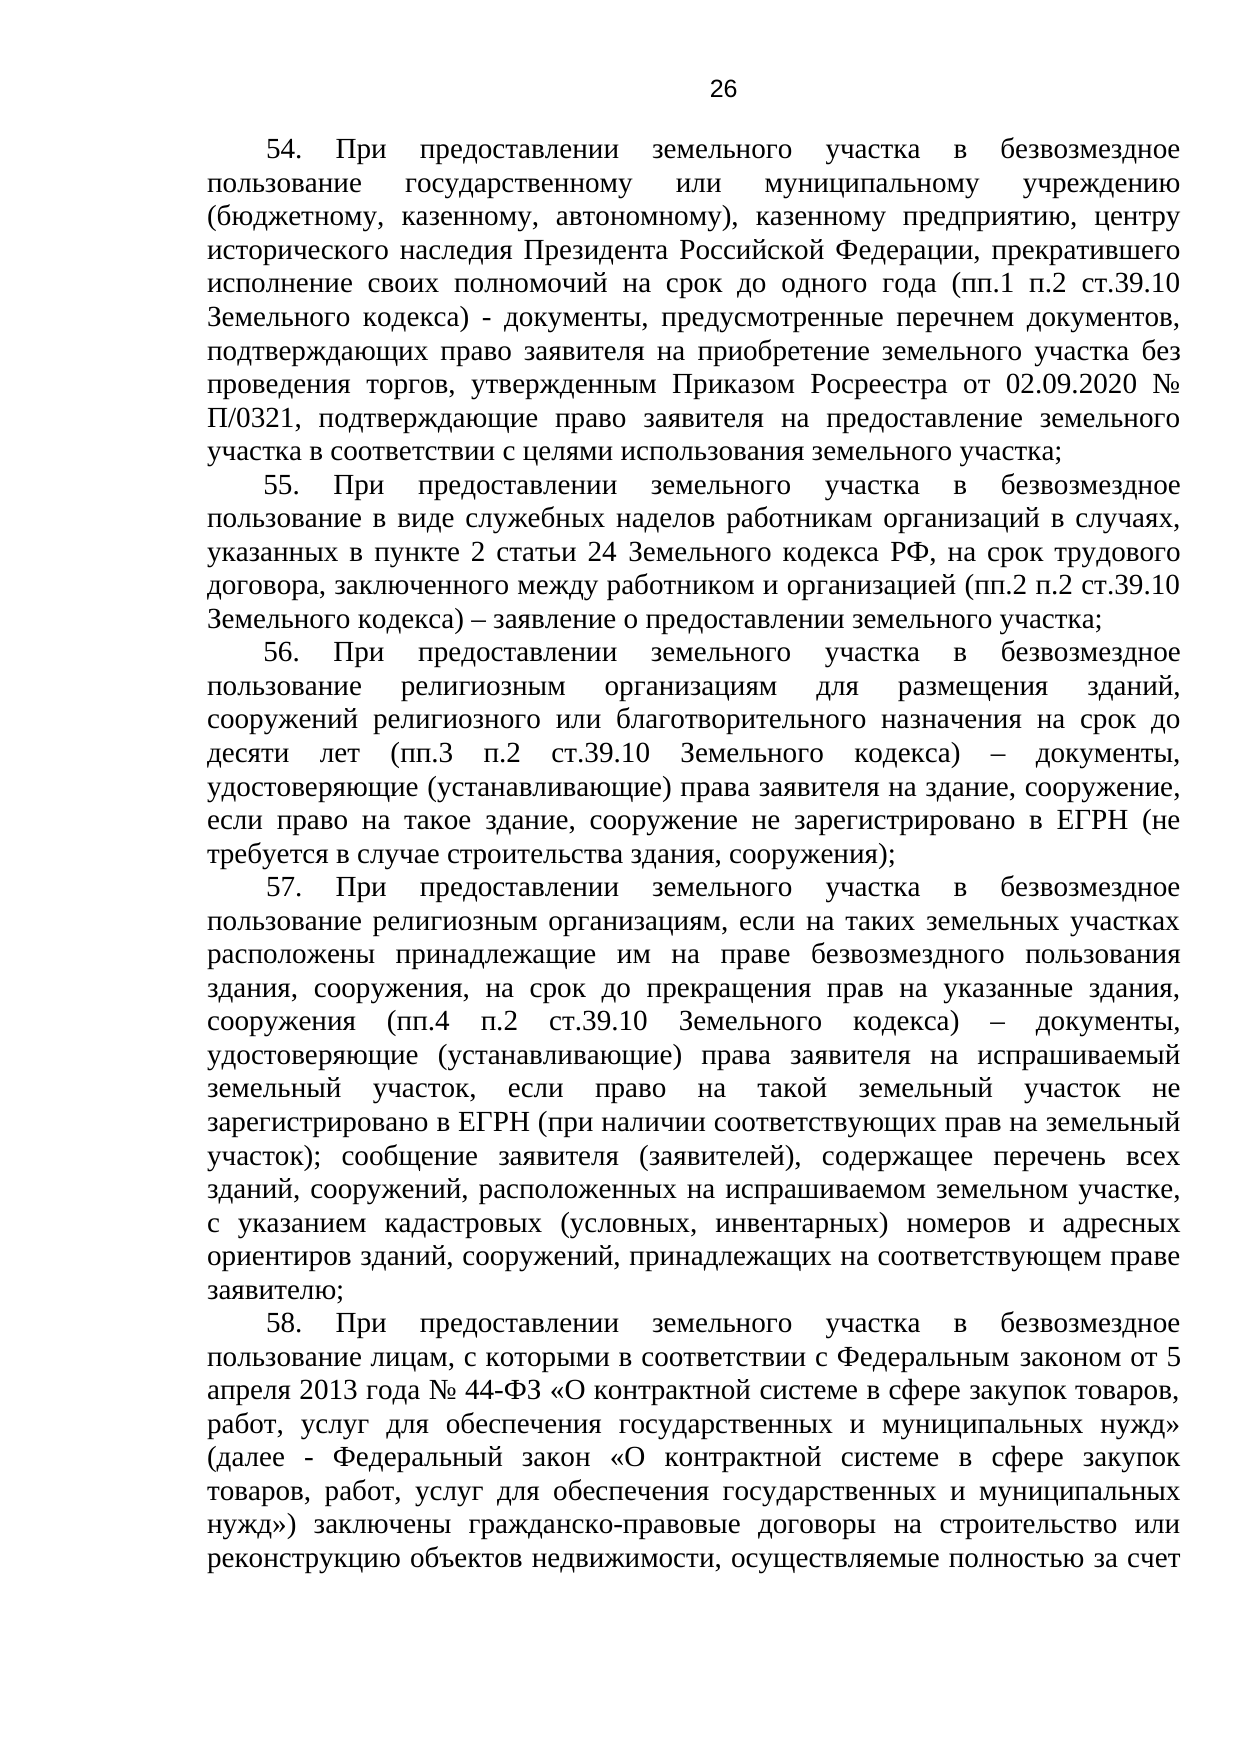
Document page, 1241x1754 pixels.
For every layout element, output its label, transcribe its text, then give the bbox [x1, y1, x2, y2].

text 56. При предоставлении земельного участка в безвозмездное пользование религиозным организациям для размещения зданий, сооружений религиозного или благотворительного назначения на срок до десяти лет (пп.3 п.2 ст.39.10 Земельного кодекса) – документы, удостоверяющие (устанавливающие) права заявителя на здание, сооружение, если право на такое здание, сооружение не зарегистрировано в ЕГРН (не требуется в случае строительства здания, сооружения); [207, 634, 1181, 869]
text 57. При предоставлении земельного участка в безвозмездное пользование религиозным организациям, если на таких земельных участках расположены принадлежащие им на праве безвозмездного пользования здания, сооружения, на срок до прекращения прав на указанные здания, сооружения (пп.4 п.2 ст.39.10 Земельного кодекса) – документы, удостоверяющие (устанавливающие) права заявителя на испрашиваемый земельный участок, если право на такой земельный участок не зарегистрировано в ЕГРН (при наличии соответствующих прав на земельный участок); сообщение заявителя (заявителей), содержащее перечень всех зданий, сооружений, расположенных на испрашиваемом земельном участке, с указанием кадастровых (условных, инвентарных) номеров и адресных ориентиров зданий, сооружений, принадлежащих на соответствующем праве заявителю; [207, 869, 1181, 1305]
text 55. При предоставлении земельного участка в безвозмездное пользование в виде служебных наделов работникам организаций в случаях, указанных в пункте 2 статьи 24 Земельного кодекса РФ, на срок трудового договора, заключенного между работником и организацией (пп.2 п.2 ст.39.10 Земельного кодекса) – заявление о предоставлении земельного участка; [207, 467, 1181, 634]
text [207, 1305, 1181, 1574]
text 54. При предоставлении земельного участка в безвозмездное пользование государственному или муниципальному учреждению (бюджетному, казенному, автономному), казенному предприятию, центру исторического наследия Президента Российской Федерации, прекратившего исполнение своих полномочий на срок до одного года (пп.1 п.2 ст.39.10 Земельного кодекса) - документы, предусмотренные перечнем документов, подтверждающих право заявителя на приобретение земельного участка без проведения торгов, утвержденным Приказом Росреестра от 02.09.2020 № П/0321, подтверждающие право заявителя на предоставление земельного участка в соответствии с целями использования земельного участка; [207, 131, 1181, 467]
